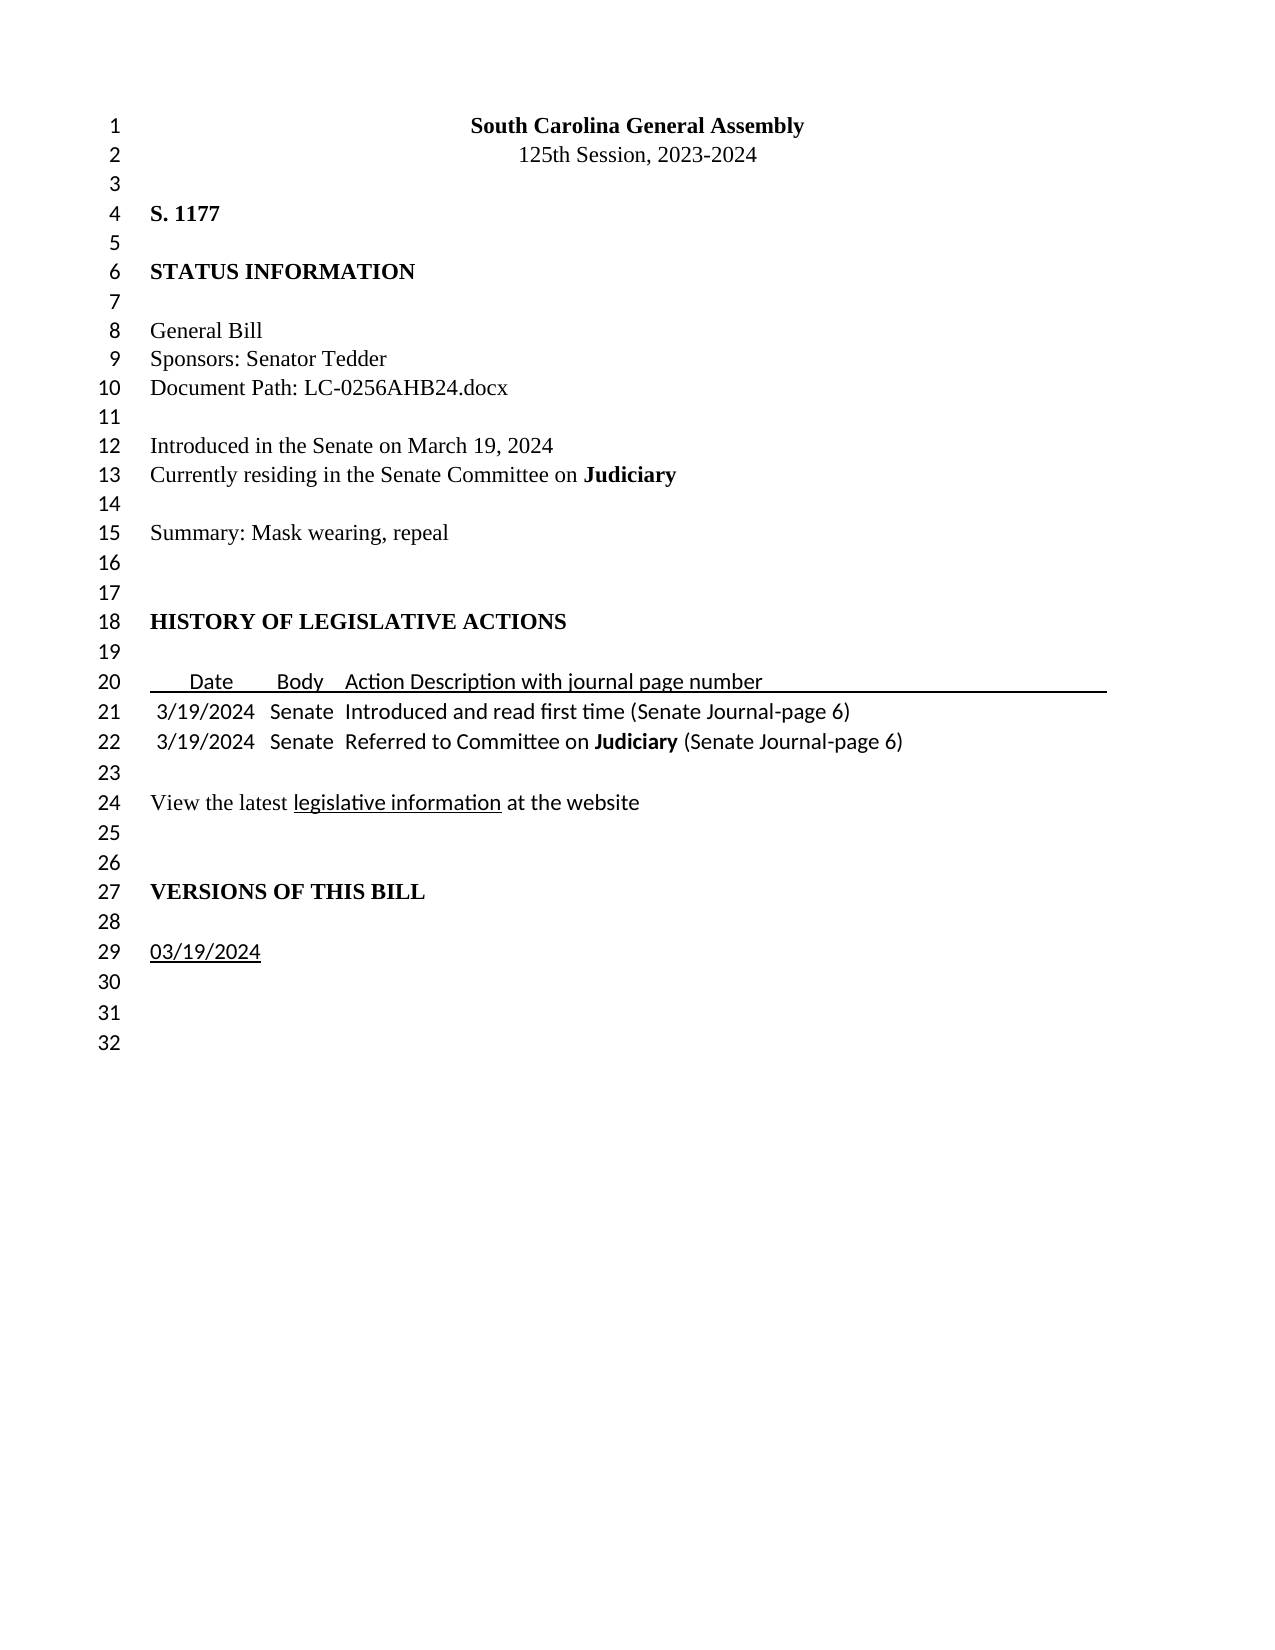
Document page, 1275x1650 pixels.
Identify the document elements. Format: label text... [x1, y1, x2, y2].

text Introduced in the Senate on March 19, 2024 [150, 432, 1125, 459]
text 125th Session, 2023-2024 [150, 141, 1125, 167]
text Document Path: LC-0256AHB24.docx [150, 374, 1125, 400]
text 3/19/2024 Senate Referred to Committee on Judiciary (Senate Journal-page 6) [150, 727, 1125, 755]
text View the latest legislative information at the website [150, 788, 1125, 816]
text Date Body Action Description with journal page number [150, 667, 1125, 695]
text General Bill [150, 317, 1125, 343]
text Sponsors: Senator Tedder [150, 345, 1125, 372]
text Summary: Mask wearing, repeal [150, 519, 1125, 546]
text VERSIONS OF THIS BILL [150, 878, 1125, 905]
text S. 1177 [150, 199, 1125, 226]
text Currently residing in the Senate Committee on Judiciary [150, 461, 1125, 487]
text 3/19/2024 Senate Introduced and read first time (Senate Journal-page 6) [150, 697, 1125, 725]
text HISTORY OF LEGISLATIVE ACTIONS [150, 608, 1125, 635]
text South Carolina General Assembly [150, 112, 1125, 139]
text STATUS INFORMATION [150, 258, 1125, 284]
text 03/19/2024 [150, 937, 1125, 965]
